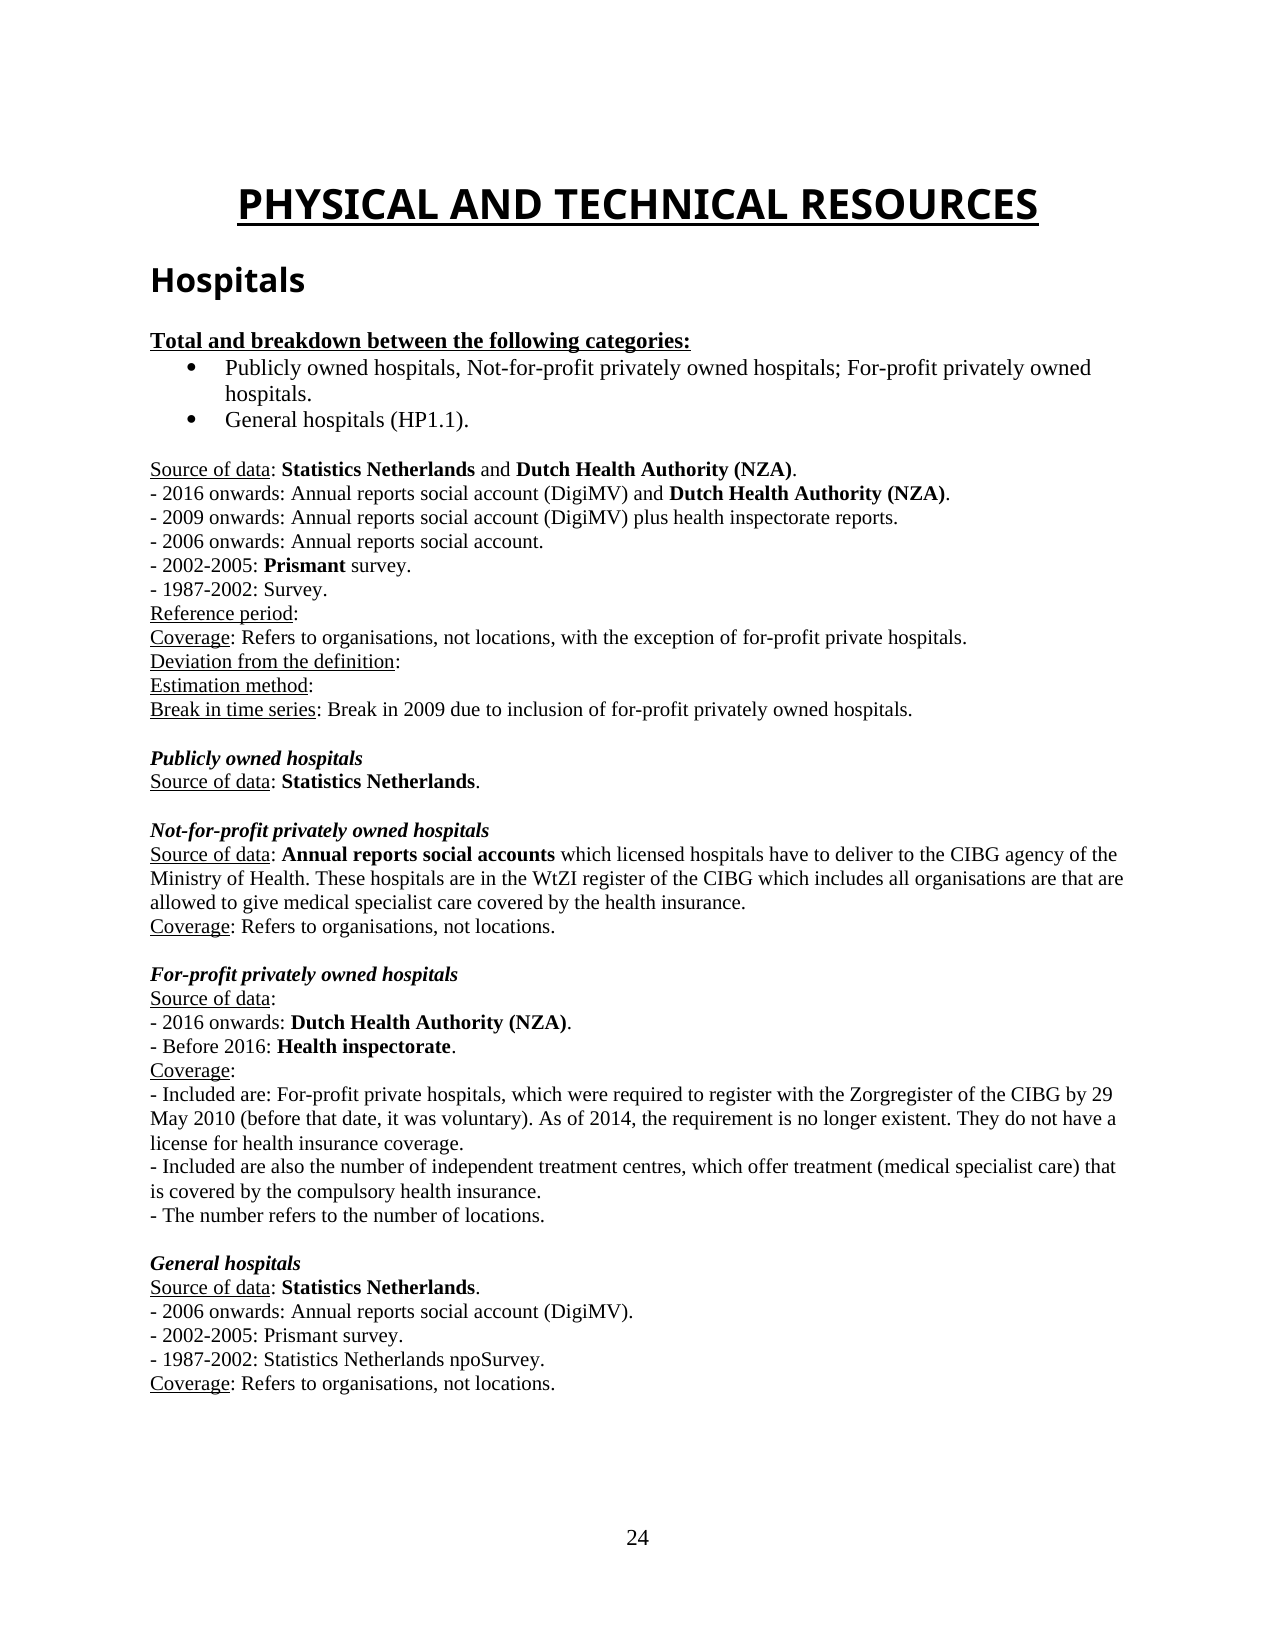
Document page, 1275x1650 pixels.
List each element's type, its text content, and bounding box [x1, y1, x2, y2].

text Coverage: Refers to organisations, not locations, with the exception of for-profit private hospitals. [150, 625, 1125, 649]
text Reference period: [150, 601, 1125, 625]
text For-profit privately owned hospitals [150, 962, 1125, 986]
subtitle Physical and Technical Resources [150, 175, 1125, 232]
text Source of data: Statistics Netherlands. [150, 769, 1125, 793]
list Publicly owned hospitals, Not-for-profit privately owned hospitals; For-profit privately owned hospitals. [187, 353, 1125, 406]
text - Included are: For-profit private hospitals, which were required to register with the Zorgregister of the CIBG by 29 May 2010 (before that date, it was voluntary). As of 2014, the requirement is no longer existent. They do not have a license for health insurance coverage. - Included are also the number of independent treatment centres, which offer treatment (medical specialist care) that is covered by the compulsory health insurance. - The number refers to the number of locations. General hospitals [150, 1082, 1125, 1275]
text - Before 2016: Health inspectorate. Coverage: [150, 1034, 1125, 1082]
list General hospitals (HP1.1). [187, 406, 1125, 433]
text Source of data: Annual reports social accounts which licensed hospitals have to deliver to the CIBG agency of the Ministry of Health. These hospitals are in the WtZI register of the CIBG which includes all organisations are that are allowed to give medical specialist care covered by the health insurance. Coverage: Refers to organisations, not locations. [150, 842, 1125, 938]
subtitle Hospitals [150, 257, 1125, 302]
text Not-for-profit privately owned hospitals [150, 818, 1125, 842]
text Source of data: Statistics Netherlands. - 2006 onwards: Annual reports social account (DigiMV). - 2002-2005: Prismant survey. - 1987-2002: Statistics Netherlands npoSurvey. Coverage: Refers to organisations, not locations. [150, 1275, 1125, 1421]
text - 2016 onwards: Dutch Health Authority (NZA). [150, 1010, 1125, 1034]
text Total and breakdown between the following categories: [150, 327, 1125, 353]
text Publicly owned hospitals [150, 745, 1125, 769]
text Break in time series: Break in 2009 due to inclusion of for-profit privately owned hospitals. [150, 697, 1125, 721]
text Deviation from the definition: [150, 649, 1125, 673]
text Source of data: Statistics Netherlands and Dutch Health Authority (NZA). - 2016 onwards: Annual reports social account (DigiMV) and Dutch Health Authority (NZA). - 2009 onwards: Annual reports social account (DigiMV) plus health inspectorate reports. - 2006 onwards: Annual reports social account. - 2002-2005: Prismant survey. - 1987-2002: Survey. [150, 457, 1125, 601]
text Estimation method: [150, 673, 1125, 697]
text Source of data: [150, 986, 1125, 1010]
